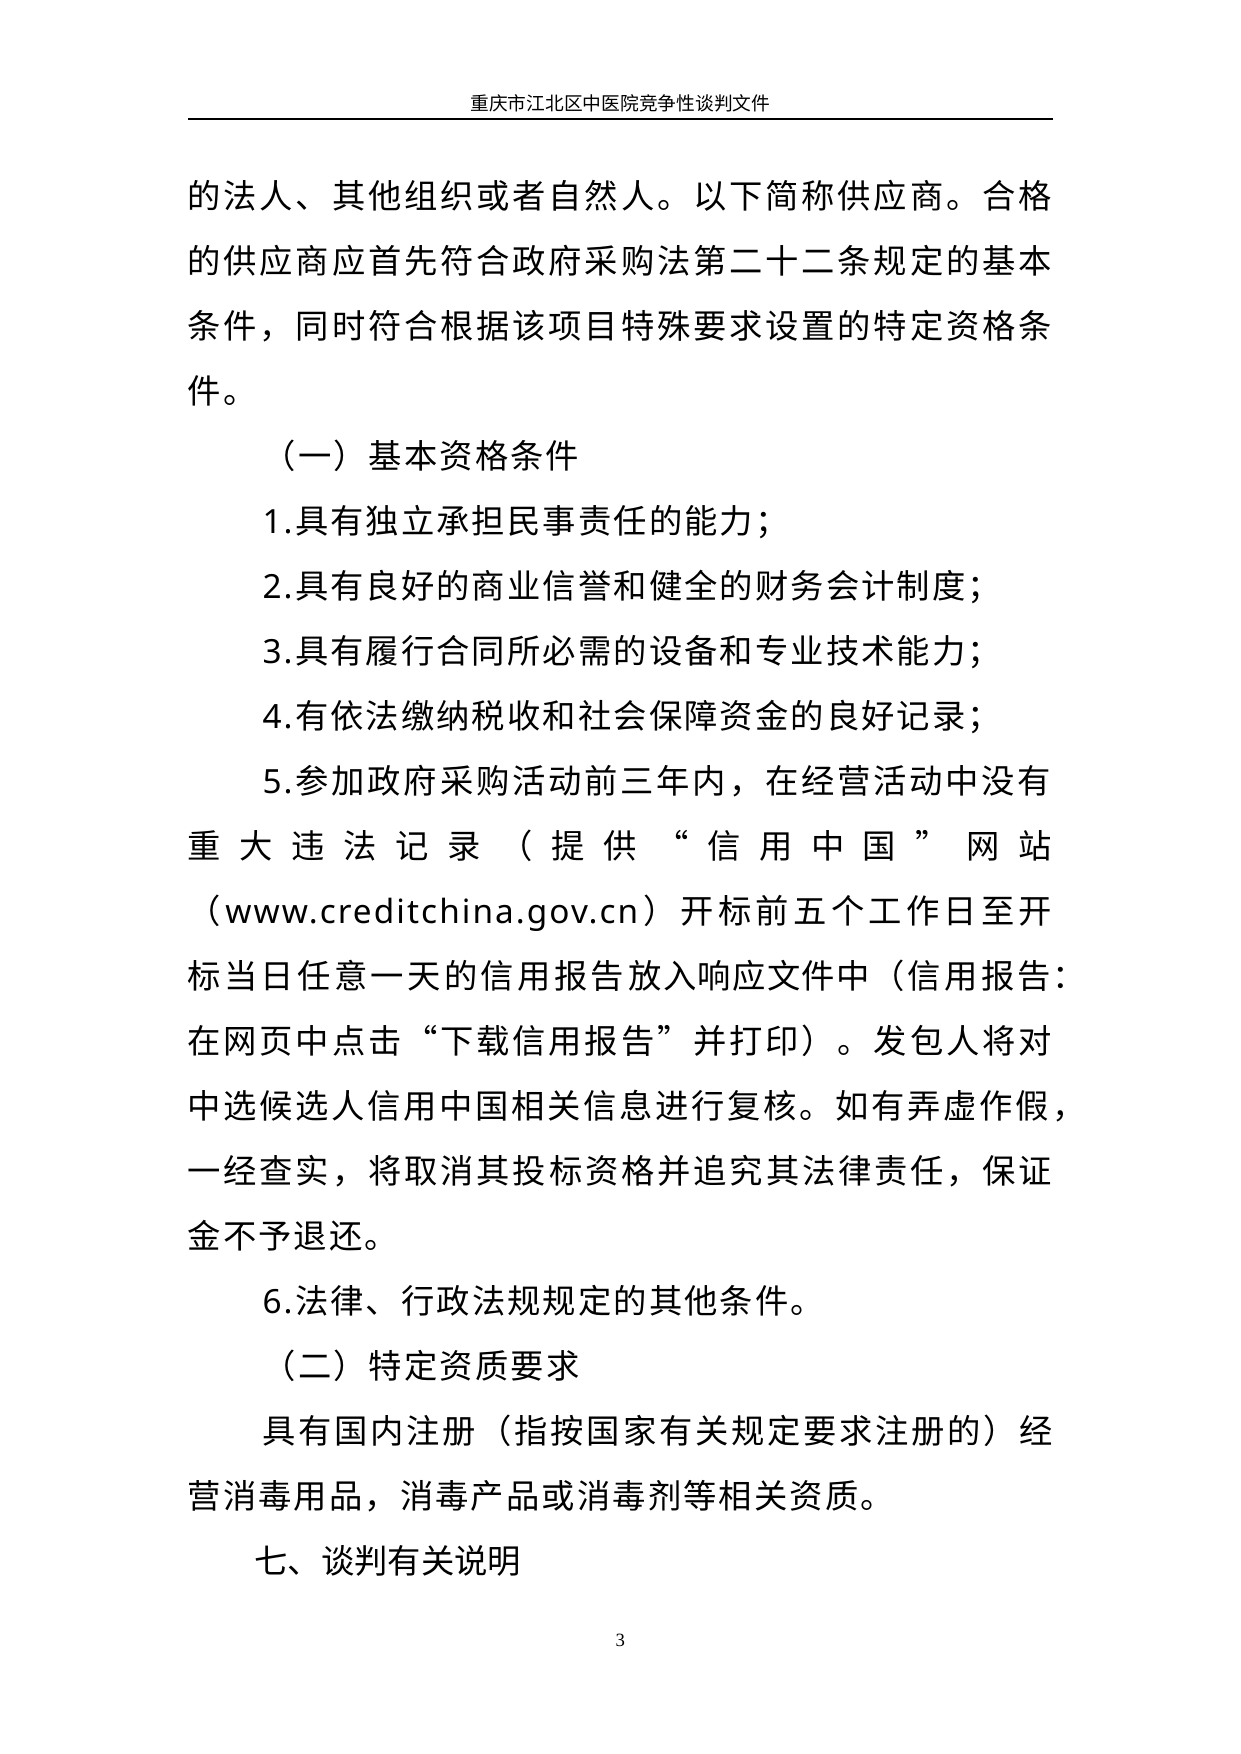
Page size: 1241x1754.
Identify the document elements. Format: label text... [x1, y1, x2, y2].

text 具有国内注册（指按国家有关规定要求注册的）经营消毒用品，消毒产品或消毒剂等相关资质。 [187, 1397, 1053, 1527]
text 4.有依法缴纳税收和社会保障资金的良好记录； [187, 682, 1053, 747]
text 七、谈判有关说明 [187, 1527, 1053, 1592]
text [187, 162, 1053, 422]
text 3.具有履行合同所必需的设备和专业技术能力； [187, 617, 1053, 682]
text 2.具有良好的商业信誉和健全的财务会计制度； [187, 552, 1053, 617]
text （一）基本资格条件 [187, 422, 1053, 487]
text 1.具有独立承担民事责任的能力； [187, 487, 1053, 552]
text 5.参加政府采购活动前三年内，在经营活动中没有重大违法记录（提供“信用中国”网站（www.creditchina.gov.cn）开标前五个工作日至开标当日任意一天的信用报告放入响应文件中（信用报告：在网页中点击“下载信用报告”并打印）。发包人将对中选候选人信用中国相关信息进行复核。如有弄虚作假，一经查实，将取消其投标资格并追究其法律责任，保证金不予退还。 [187, 747, 1053, 1267]
text 6.法律、行政法规规定的其他条件。 [187, 1267, 1053, 1332]
text （二）特定资质要求 [187, 1332, 1053, 1397]
